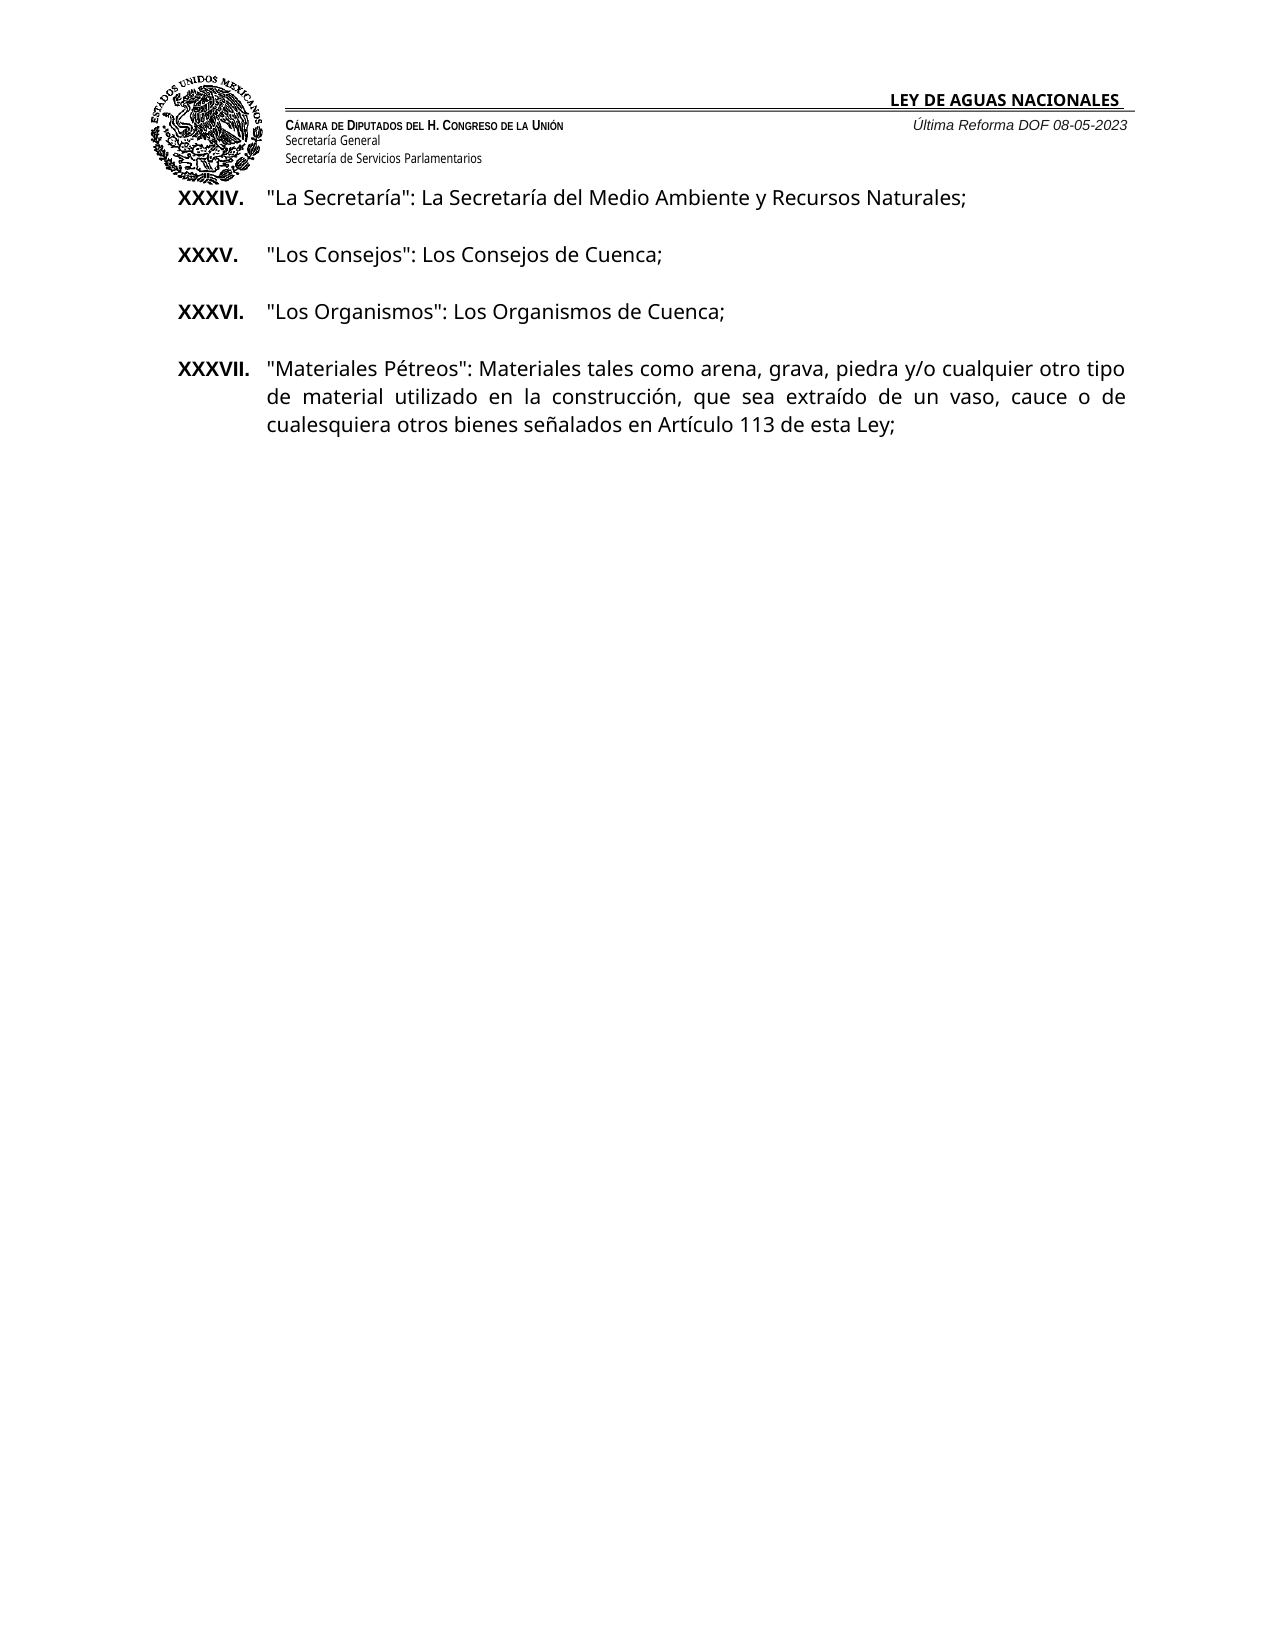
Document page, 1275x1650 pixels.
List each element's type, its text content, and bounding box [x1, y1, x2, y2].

list "Los Consejos": Los Consejos de Cuenca; [178, 240, 1144, 269]
picture [150, 75, 263, 185]
list "La Secretaría": La Secretaría del Medio Ambiente y Recursos Naturales; [178, 183, 1144, 212]
list "Los Organismos": Los Organismos de Cuenca; [178, 297, 1144, 326]
list "Materiales Pétreos": Materiales tales como arena, grava, piedra y/o cualquier otro tipo de material utilizado en la construcción, que sea extraído de un vaso, cauce o de cualesquiera otros bienes señalados en Artículo 113 de esta Ley; [178, 354, 1127, 439]
